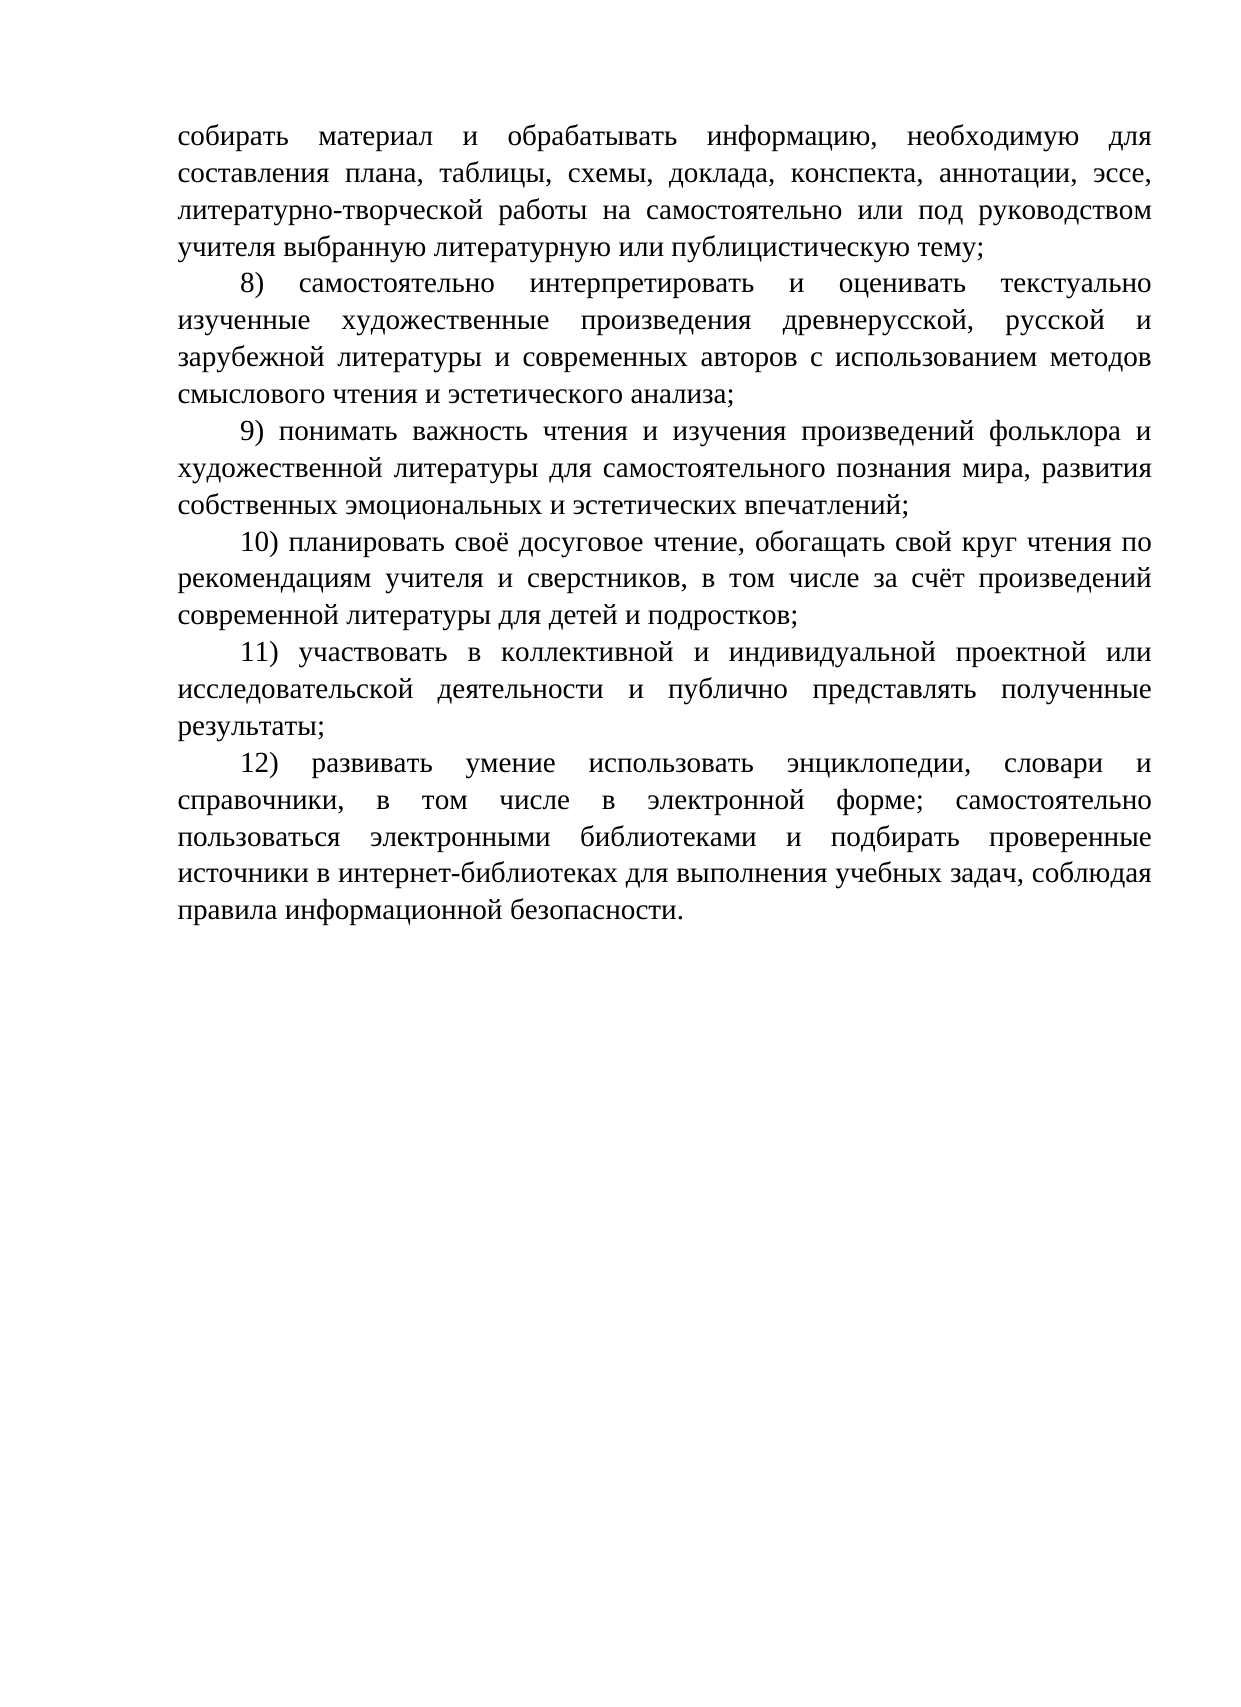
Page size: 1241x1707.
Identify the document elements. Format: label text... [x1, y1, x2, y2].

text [177, 118, 1152, 262]
text 10) планировать своё досуговое чтение, обогащать свой круг чтения по рекомендациям учителя и сверстников, в том числе за счёт произведений современной литературы для детей и подростков; [177, 524, 1152, 631]
text 11) участвовать в коллективной и индивидуальной проектной или исследовательской деятельности и публично представлять полученные результаты; [177, 634, 1152, 742]
text 12) развивать умение использовать энциклопедии, словари и справочники, в том числе в электронной форме; самостоятельно пользоваться электронными библиотеками и подбирать проверенные источники в интернет-библиотеках для выполнения учебных задач, соблюдая правила информационной безопасности. [177, 745, 1152, 926]
text 9) понимать важность чтения и изучения произведений фольклора и художественной литературы для самостоятельного познания мира, развития собственных эмоциональных и эстетических впечатлений; [177, 413, 1152, 520]
text 8) самостоятельно интерпретировать и оценивать текстуально изученные художественные произведения древнерусской, русской и зарубежной литературы и современных авторов с использованием методов смыслового чтения и эстетического анализа; [177, 266, 1152, 410]
